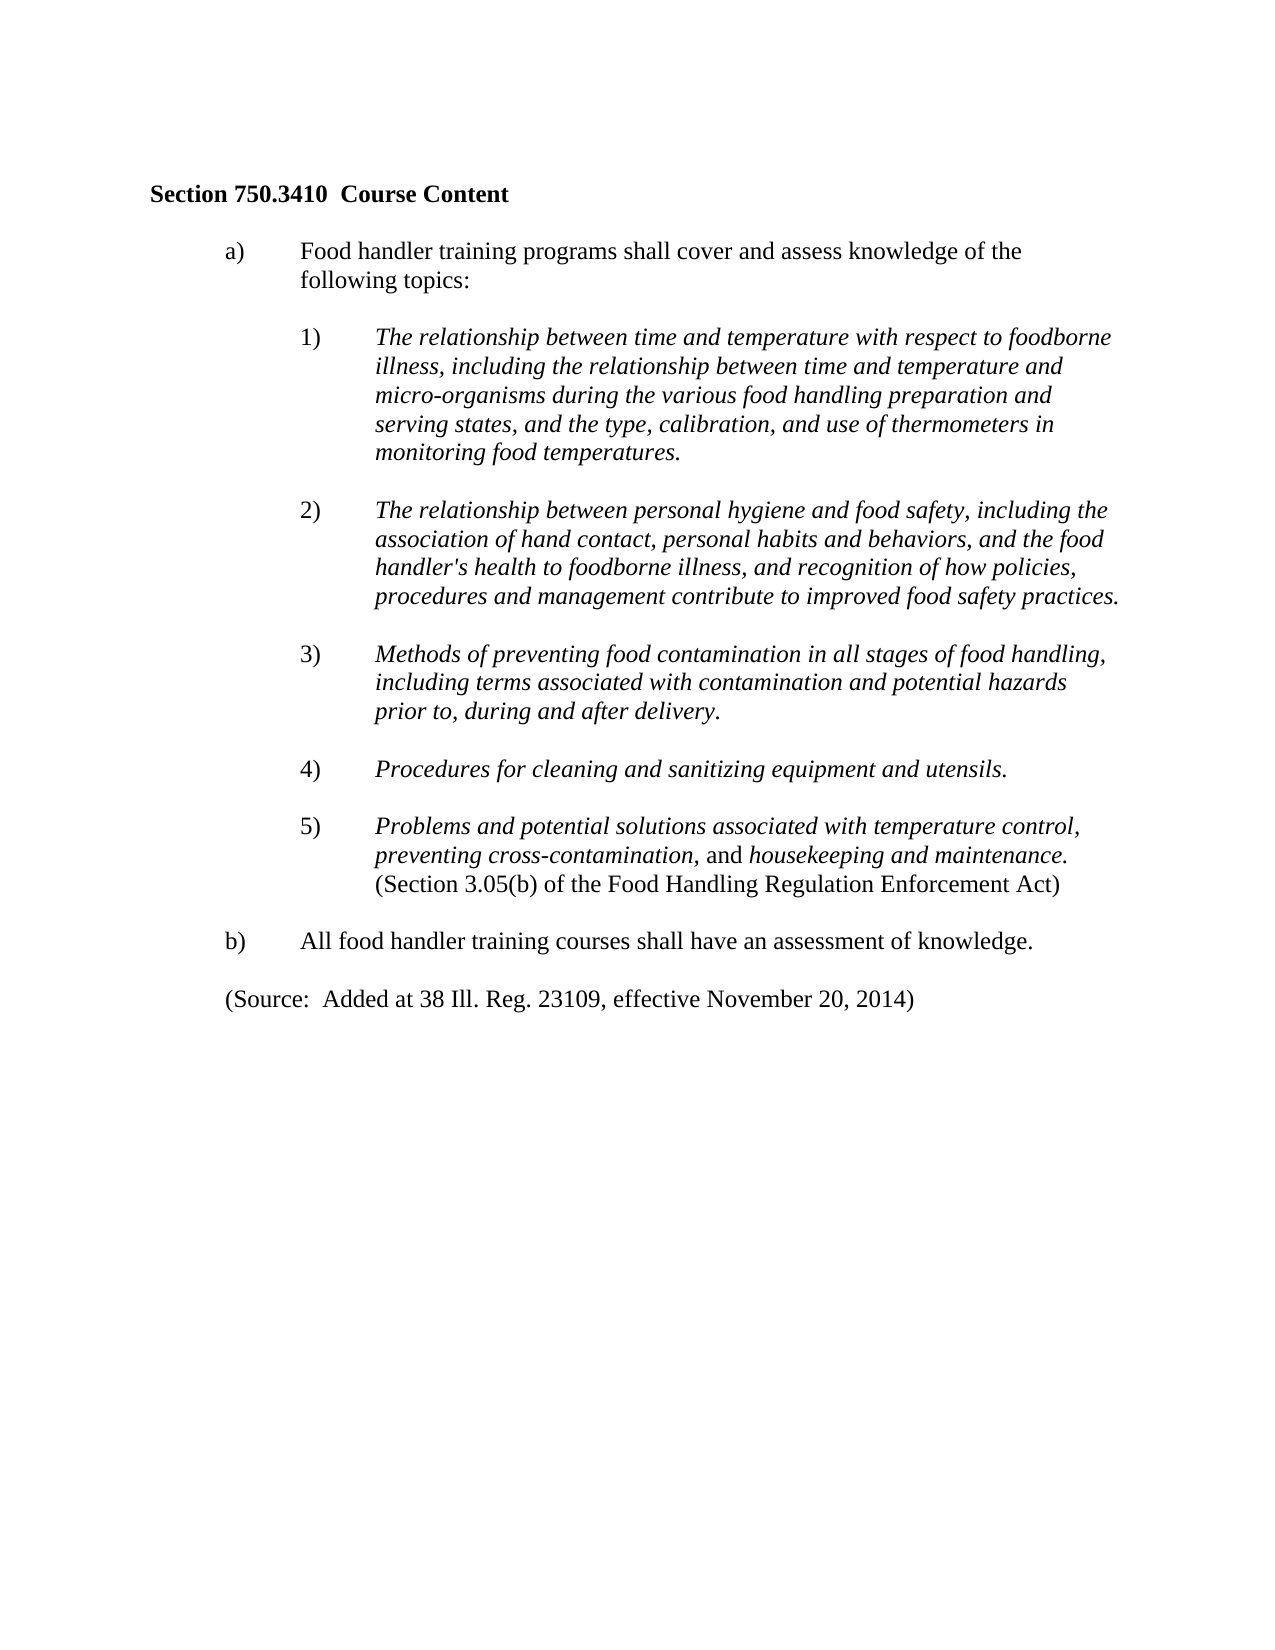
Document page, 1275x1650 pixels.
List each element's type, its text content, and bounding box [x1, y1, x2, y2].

text Section 750.3410 Course Content [150, 179, 1125, 207]
text b) All food handler training courses shall have an assessment of knowledge. [150, 926, 1125, 955]
text a) Food handler training programs shall cover and assess knowledge of the following topics: [225, 236, 1125, 294]
text 3) Methods of preventing food contamination in all stages of food handling, including terms associated with contamination and potential hazards prior to, during and after delivery. [300, 639, 1125, 725]
text 2) The relationship between personal hygiene and food safety, including the association of hand contact, personal habits and behaviors, and the food handler's health to foodborne illness, and recognition of how policies, procedures and management contribute to improved food safety practices. [300, 495, 1125, 610]
text 4) Procedures for cleaning and sanitizing equipment and utensils. [225, 754, 1125, 782]
text (Source: Added at 38 Ill. Reg. 23109, effective November 20, 2014) [150, 984, 1125, 1012]
text 5) Problems and potential solutions associated with temperature control, preventing cross-contamination, and housekeeping and maintenance. (Section 3.05(b) of the Food Handling Regulation Enforcement Act) [300, 811, 1125, 897]
text 1) The relationship between time and temperature with respect to foodborne illness, including the relationship between time and temperature and micro-organisms during the various food handling preparation and serving states, and the type, calibration, and use of thermometers in monitoring food temperatures. [300, 322, 1125, 466]
